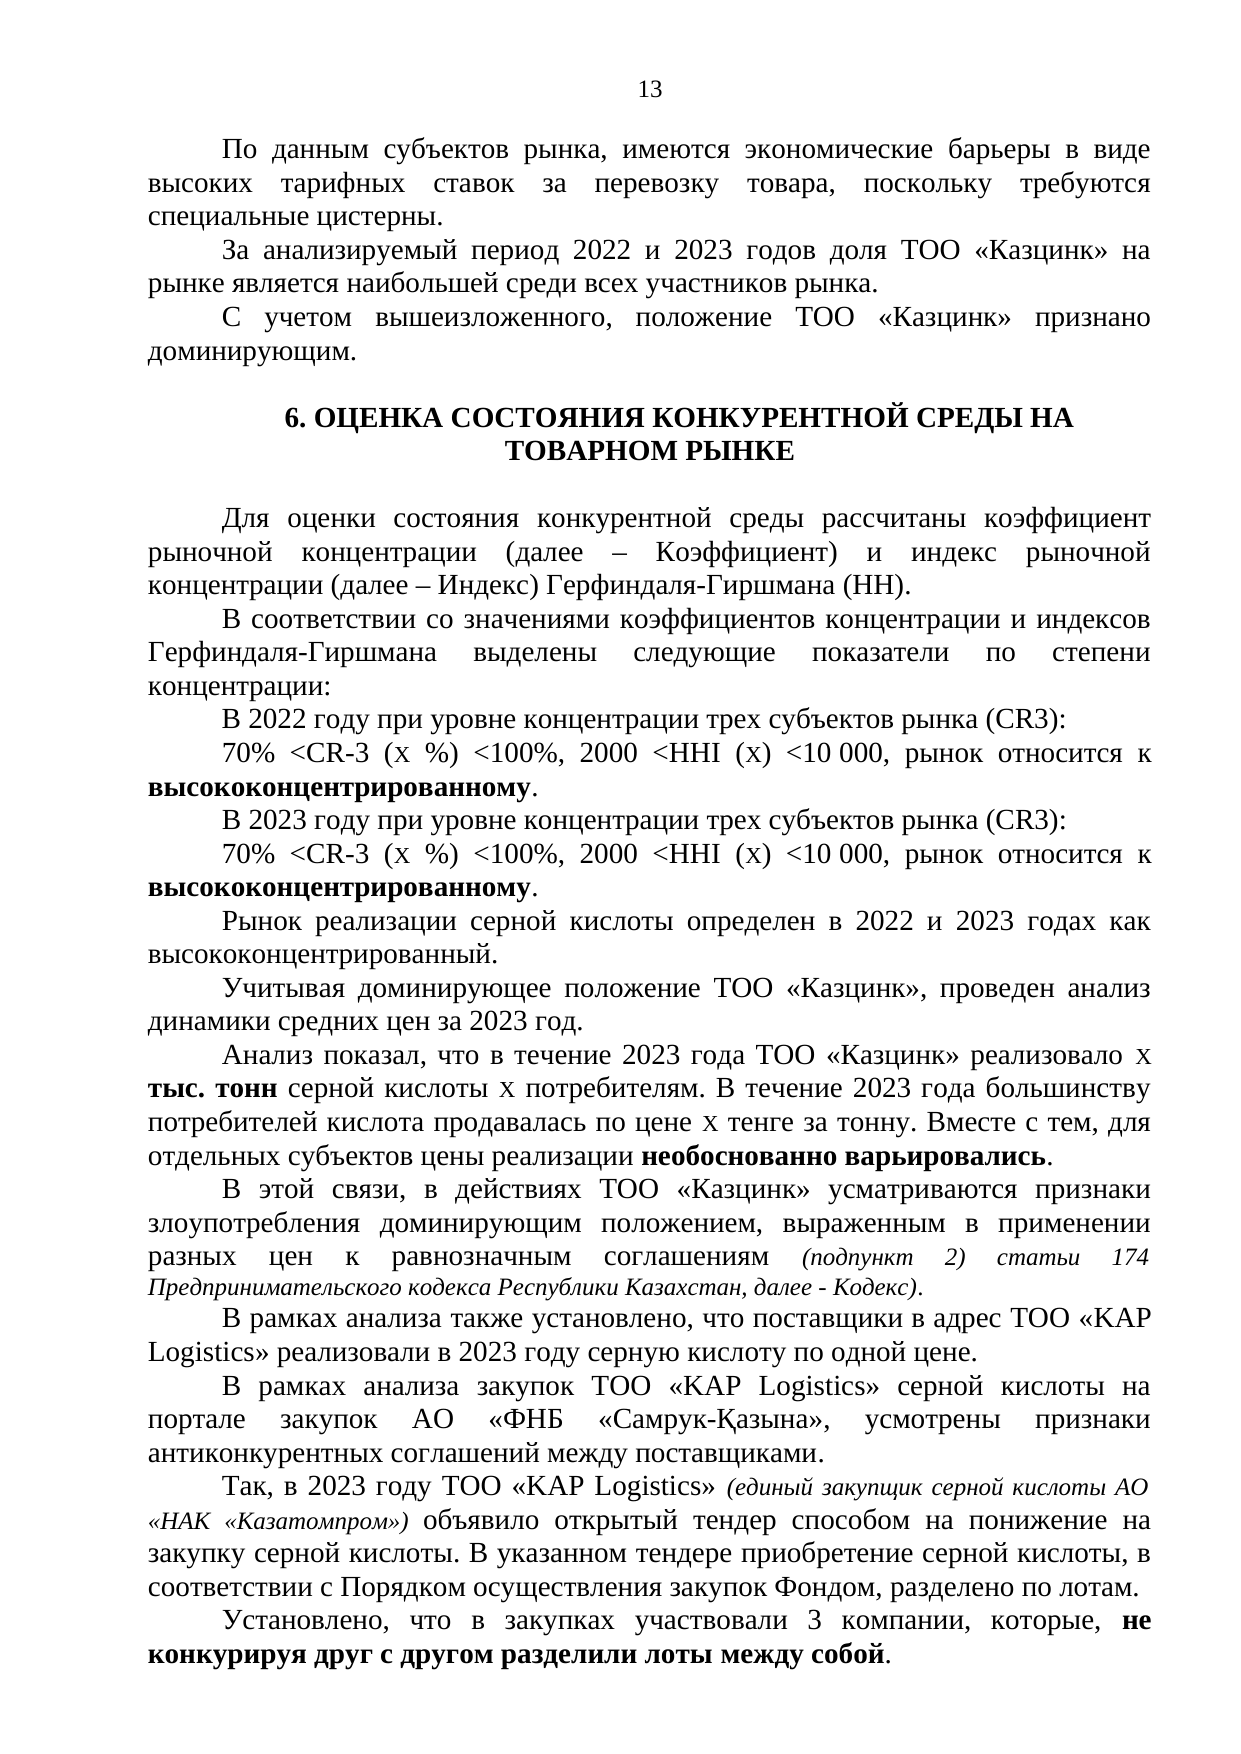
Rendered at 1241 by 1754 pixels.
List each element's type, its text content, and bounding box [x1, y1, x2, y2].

text Анализ показал, что в течение 2023 года ТОО «Казцинк» реализовало Х тыс. тонн серной кислоты Х потребителям. В течение 2023 года большинству потребителей кислота продавалась по цене Х тенге за тонну. Вместе с тем, для отдельных субъектов цены реализации необоснованно варьировались. [148, 1037, 1152, 1171]
text 70% <CR-3 (Х %) <100%, 2000 <ННI (Х) <10 000, рынок относится к высококонцентрированному. [148, 735, 1152, 802]
text Установлено, что в закупках участвовали 3 компании, которые, не конкурируя друг с другом разделили лоты между собой. [148, 1602, 1152, 1669]
text За анализируемый период 2022 и 2023 годов доля ТОО «Казцинк» на рынке является наибольшей среди всех участников рынка. [148, 232, 1152, 299]
text По данным субъектов рынка, имеются экономические барьеры в виде высоких тарифных ставок за перевозку товара, поскольку требуются специальные цистерны. [148, 131, 1152, 232]
text Рынок реализации серной кислоты определен в 2022 и 2023 годах как высококонцентрированный. [148, 903, 1152, 970]
text В 2023 году при уровне концентрации трех субъектов рынка (CR3): [148, 802, 1152, 836]
text Учитывая доминирующее положение ТОО «Казцинк», проведен анализ динамики средних цен за 2023 год. [148, 970, 1152, 1037]
text Так, в 2023 году ТОО «KAP Logistics» (единый закупщик серной кислоты АО «НАК «Казатомпром») объявило открытый тендер способом на понижение на закупку серной кислоты. В указанном тендере приобретение серной кислоты, в соответствии с Порядком осуществления закупок Фондом, разделено по лотам. [148, 1468, 1152, 1602]
text Для оценки состояния конкурентной среды рассчитаны коэффициент рыночной концентрации (далее – Коэффициент) и индекс рыночной концентрации (далее – Индекс) Герфиндаля-Гиршмана (HH). [148, 500, 1152, 601]
text 6. ОЦЕНКА СОСТОЯНИЯ КОНКУРЕНТНОЙ СРЕДЫ НА ТОВАРНОМ РЫНКЕ [148, 400, 1152, 467]
text С учетом вышеизложенного, положение ТОО «Казцинк» признано доминирующим. [148, 299, 1152, 366]
text 70% <CR-3 (Х %) <100%, 2000 <ННI (Х) <10 000, рынок относится к высококонцентрированному. [148, 836, 1152, 903]
text В этой связи, в действиях ТОО «Казцинк» усматриваются признаки злоупотребления доминирующим положением, выраженным в применении разных цен к равнозначным соглашениям (подпункт 2) статьи 174 Предпринимательского кодекса Республики Казахстан, далее - Кодекс). [148, 1171, 1152, 1301]
text В рамках анализа также установлено, что поставщики в адрес ТОО «KAP Logistics» реализовали в 2023 году серную кислоту по одной цене. [148, 1301, 1152, 1368]
text В соответствии со значениями коэффициентов концентрации и индексов Герфиндаля-Гиршмана выделены следующие показатели по степени концентрации: [148, 601, 1152, 702]
text В 2022 году при уровне концентрации трех субъектов рынка (CR3): [148, 702, 1152, 735]
text В рамках анализа закупок ТОО «KAP Logistics» серной кислоты на портале закупок АО «ФНБ «Самрук-Қазына», усмотрены признаки антиконкурентных соглашений между поставщиками. [148, 1368, 1152, 1468]
